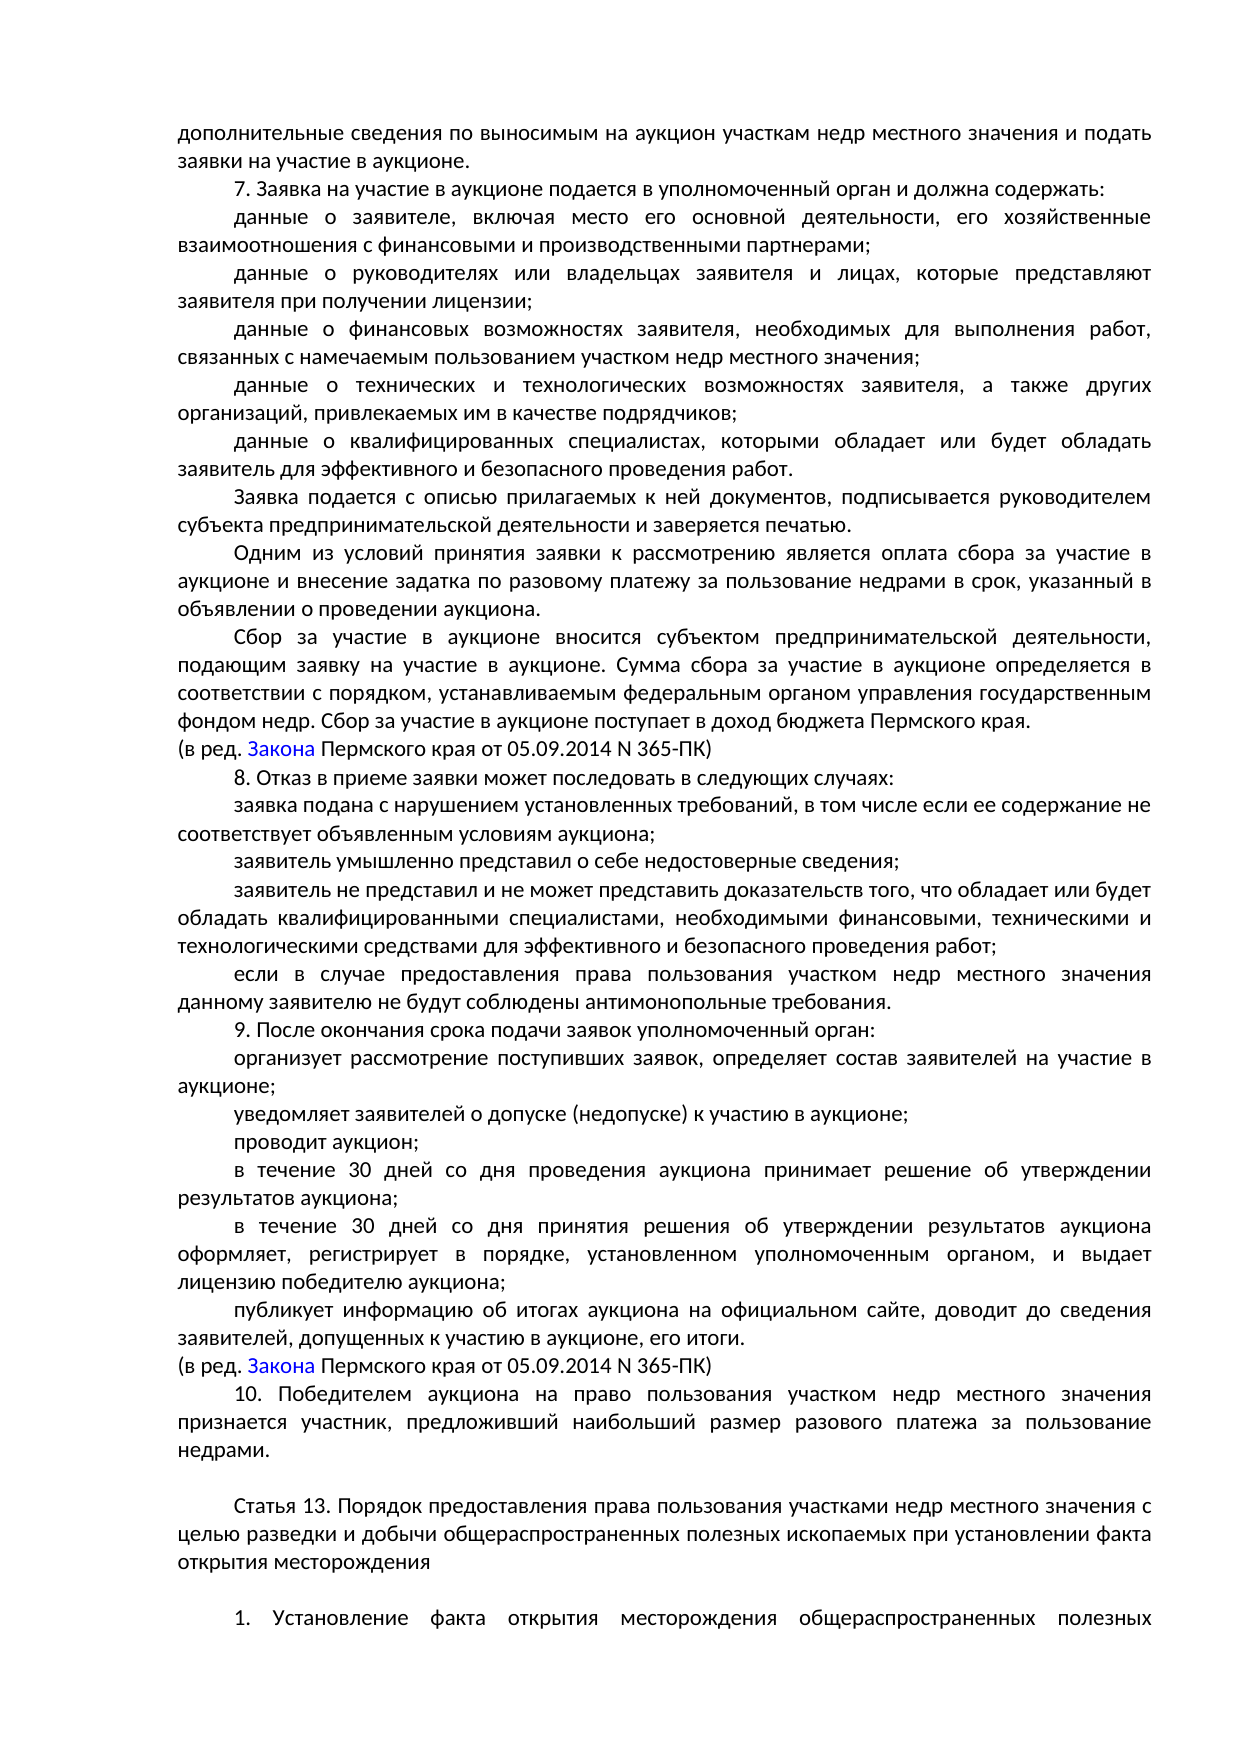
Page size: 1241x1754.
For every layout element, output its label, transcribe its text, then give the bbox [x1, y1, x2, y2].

text (в ред. Закона Пермского края от 05.09.2014 N 365-ПК) [177, 1351, 1152, 1379]
text 10. Победителем аукциона на право пользования участком недр местного значения признается участник, предложивший наибольший размер разового платежа за пользование недрами. [177, 1379, 1152, 1463]
text данные о квалифицированных специалистах, которыми обладает или будет обладать заявитель для эффективного и безопасного проведения работ. [177, 426, 1152, 482]
text Одним из условий принятия заявки к рассмотрению является оплата сбора за участие в аукционе и внесение задатка по разовому платежу за пользование недрами в срок, указанный в объявлении о проведении аукциона. [177, 538, 1152, 622]
text если в случае предоставления права пользования участком недр местного значения данному заявителю не будут соблюдены антимонопольные требования. [177, 959, 1152, 1015]
text заявка подана с нарушением установленных требований, в том числе если ее содержание не соответствует объявленным условиям аукциона; [177, 791, 1152, 847]
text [177, 118, 1152, 174]
text данные о технических и технологических возможностях заявителя, а также других организаций, привлекаемых им в качестве подрядчиков; [177, 370, 1152, 426]
text 7. Заявка на участие в аукционе подается в уполномоченный орган и должна содержать: [177, 174, 1152, 202]
text данные о руководителях или владельцах заявителя и лицах, которые представляют заявителя при получении лицензии; [177, 258, 1152, 314]
text заявитель умышленно представил о себе недостоверные сведения; [177, 847, 1152, 875]
text уведомляет заявителей о допуске (недопуске) к участию в аукционе; [177, 1099, 1152, 1127]
text 9. После окончания срока подачи заявок уполномоченный орган: [177, 1015, 1152, 1043]
text проводит аукцион; [177, 1127, 1152, 1155]
text 8. Отказ в приеме заявки может последовать в следующих случаях: [177, 763, 1152, 791]
text заявитель не представил и не может представить доказательств того, что обладает или будет обладать квалифицированными специалистами, необходимыми финансовыми, техническими и технологическими средствами для эффективного и безопасного проведения работ; [177, 875, 1152, 959]
text в течение 30 дней со дня проведения аукциона принимает решение об утверждении результатов аукциона; [177, 1155, 1152, 1211]
text публикует информацию об итогах аукциона на официальном сайте, доводит до сведения заявителей, допущенных к участию в аукционе, его итоги. [177, 1295, 1152, 1351]
text организует рассмотрение поступивших заявок, определяет состав заявителей на участие в аукционе; [177, 1043, 1152, 1099]
text Статья 13. Порядок предоставления права пользования участками недр местного значения с целью разведки и добычи общераспространенных полезных ископаемых при установлении факта открытия месторождения [177, 1491, 1152, 1575]
text данные о финансовых возможностях заявителя, необходимых для выполнения работ, связанных с намечаемым пользованием участком недр местного значения; [177, 314, 1152, 370]
text (в ред. Закона Пермского края от 05.09.2014 N 365-ПК) [177, 734, 1152, 763]
text Сбор за участие в аукционе вносится субъектом предпринимательской деятельности, подающим заявку на участие в аукционе. Сумма сбора за участие в аукционе определяется в соответствии с порядком, устанавливаемым федеральным органом управления государственным фондом недр. Сбор за участие в аукционе поступает в доход бюджета Пермского края. [177, 622, 1152, 734]
text Заявка подается с описью прилагаемых к ней документов, подписывается руководителем субъекта предпринимательской деятельности и заверяется печатью. [177, 482, 1152, 538]
text данные о заявителе, включая место его основной деятельности, его хозяйственные взаимоотношения с финансовыми и производственными партнерами; [177, 202, 1152, 258]
text в течение 30 дней со дня принятия решения об утверждении результатов аукциона оформляет, регистрирует в порядке, установленном уполномоченным органом, и выдает лицензию победителю аукциона; [177, 1211, 1152, 1295]
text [177, 1603, 1152, 1631]
